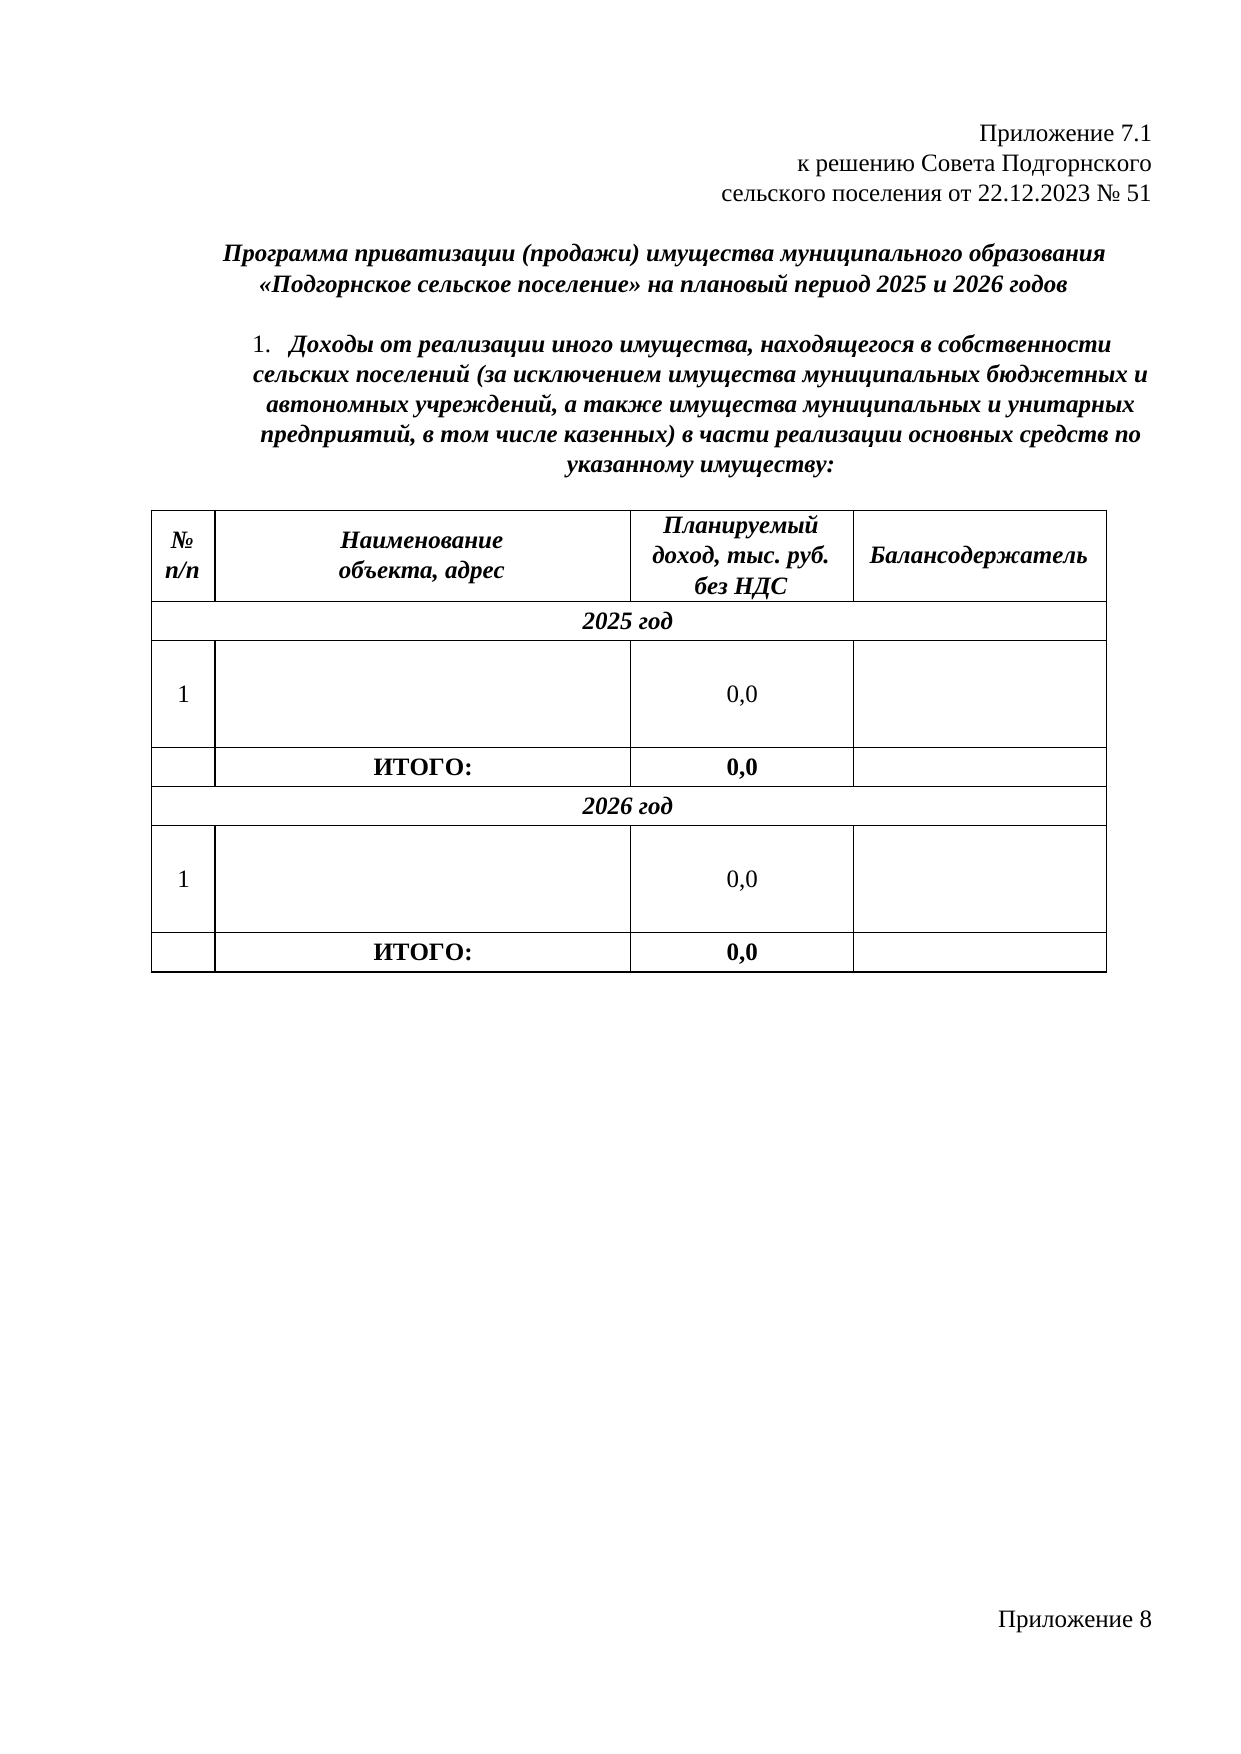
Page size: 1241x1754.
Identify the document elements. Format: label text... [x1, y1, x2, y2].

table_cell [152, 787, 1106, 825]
text Приложение 8 [177, 1604, 1152, 1633]
text Приложение 7.1 [177, 118, 1152, 147]
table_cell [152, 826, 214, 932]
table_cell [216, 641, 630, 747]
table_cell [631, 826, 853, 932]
list Доходы от реализации иного имущества, находящегося в собственности сельских поселений (за исключением имущества муниципальных бюджетных и автономных учреждений, а также имущества муниципальных и унитарных предприятий, в том числе казенных) в части реализации основных средств по указанному имуществу: [215, 329, 1152, 478]
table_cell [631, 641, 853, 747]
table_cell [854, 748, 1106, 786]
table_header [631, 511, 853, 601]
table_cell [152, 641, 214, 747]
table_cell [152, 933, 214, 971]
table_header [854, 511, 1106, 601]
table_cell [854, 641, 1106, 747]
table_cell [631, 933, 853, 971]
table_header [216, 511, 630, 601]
text сельского поселения от 22.12.2023 № 51 [177, 178, 1152, 207]
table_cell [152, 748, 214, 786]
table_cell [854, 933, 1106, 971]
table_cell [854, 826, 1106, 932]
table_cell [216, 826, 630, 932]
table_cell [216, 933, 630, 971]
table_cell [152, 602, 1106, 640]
text к решению Совета Подгорнского [177, 148, 1152, 177]
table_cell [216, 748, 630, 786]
text Программа приватизации (продажи) имущества муниципального образования [177, 238, 1152, 267]
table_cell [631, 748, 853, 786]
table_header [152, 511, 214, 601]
text «Подгорнское сельское поселение» на плановый период 2025 и 2026 годов [177, 269, 1152, 297]
